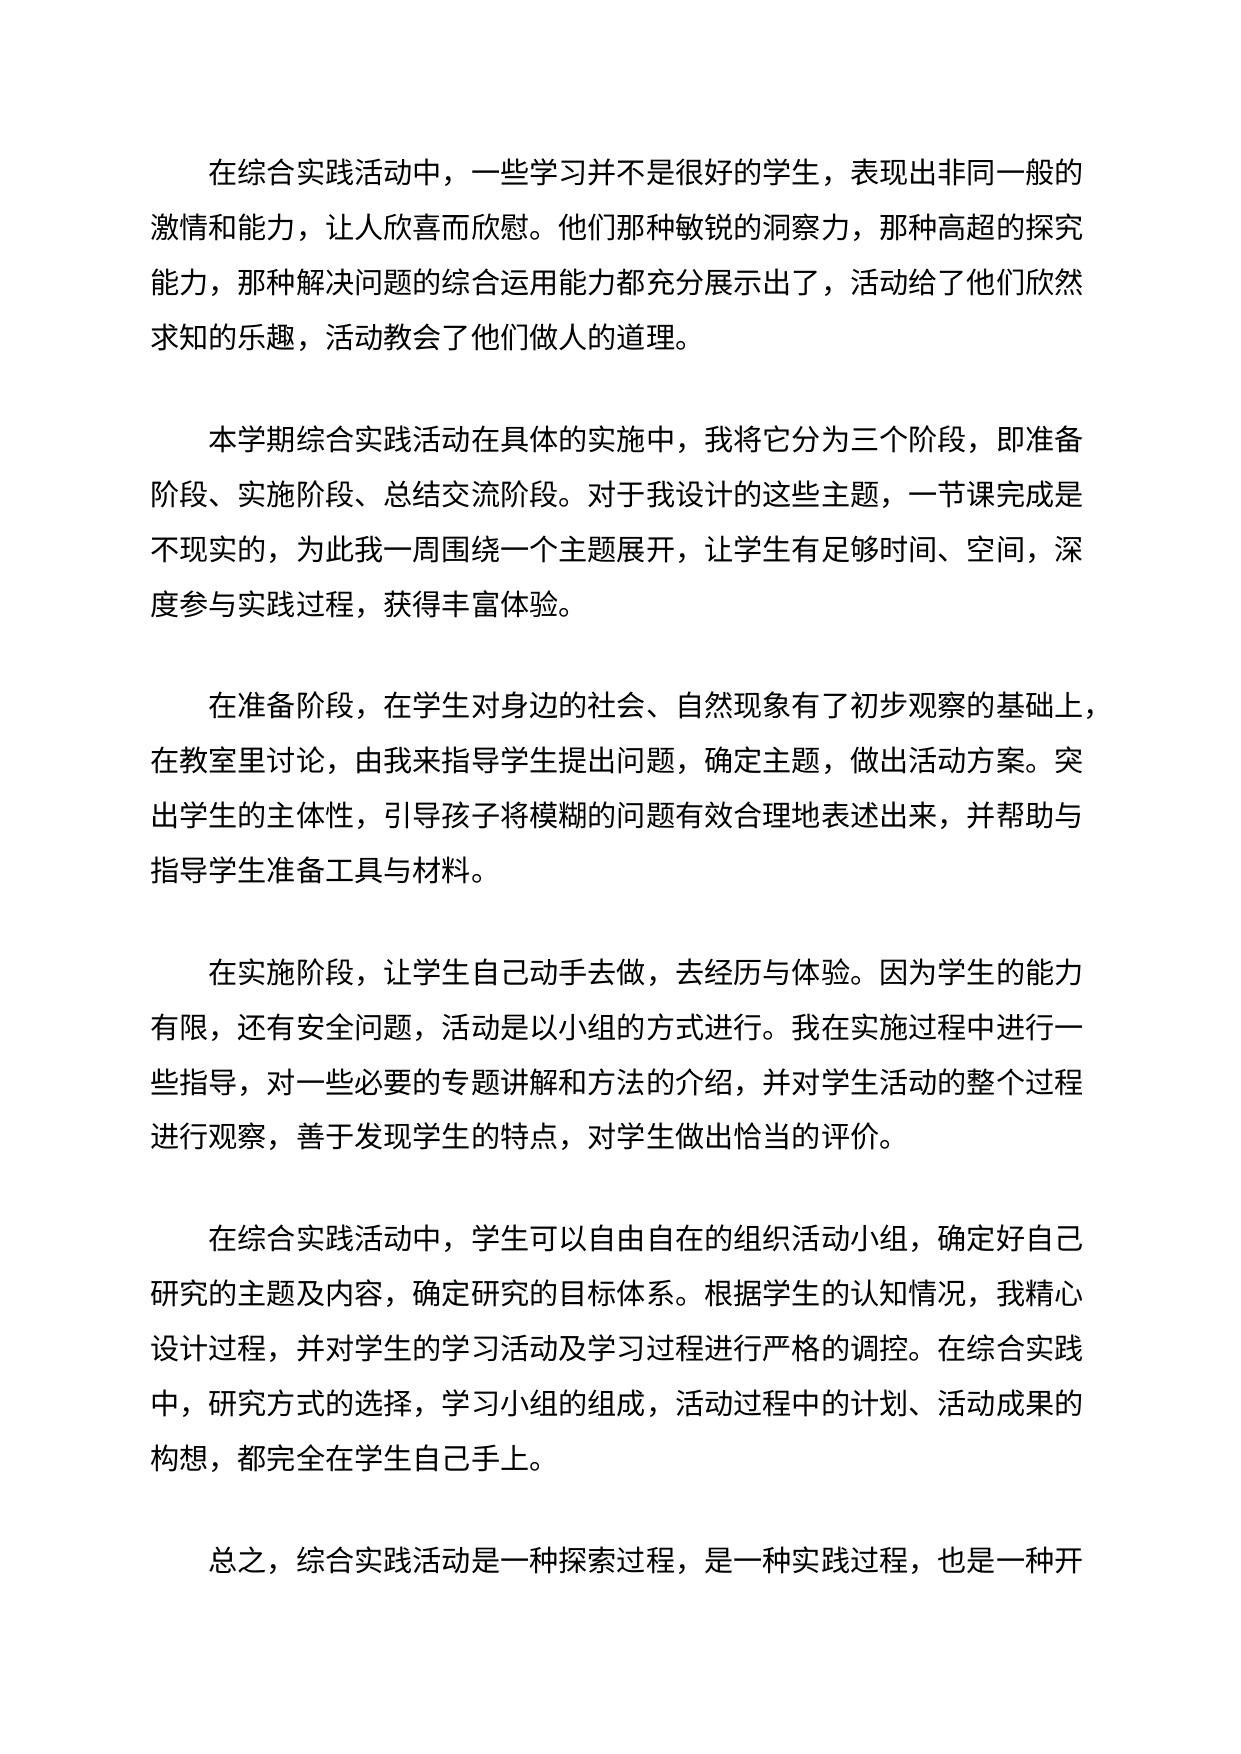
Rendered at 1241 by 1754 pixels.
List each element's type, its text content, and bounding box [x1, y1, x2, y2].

text 本学期综合实践活动在具体的实施中，我将它分为三个阶段，即准备阶段、实施阶段、总结交流阶段。对于我设计的这些主题，一节课完成是不现实的，为此我一周围绕一个主题展开，让学生有足够时间、空间，深度参与实践过程，获得丰富体验。 [150, 416, 1090, 623]
text 在综合实践活动中，一些学习并不是很好的学生，表现出非同一般的激情和能力，让人欣喜而欣慰。他们那种敏锐的洞察力，那种高超的探究能力，那种解决问题的综合运用能力都充分展示出了，活动给了他们欣然求知的乐趣，活动教会了他们做人的道理。 [150, 150, 1090, 357]
text 在综合实践活动中，学生可以自由自在的组织活动小组，确定好自己研究的主题及内容，确定研究的目标体系。根据学生的认知情况，我精心设计过程，并对学生的学习活动及学习过程进行严格的调控。在综合实践中，研究方式的选择，学习小组的组成，活动过程中的计划、活动成果的构想，都完全在学生自己手上。 [150, 1216, 1090, 1478]
text 在准备阶段，在学生对身边的社会、自然现象有了初步观察的基础上，在教室里讨论，由我来指导学生提出问题，确定主题，做出活动方案。突出学生的主体性，引导孩子将模糊的问题有效合理地表述出来，并帮助与指导学生准备工具与材料。 [150, 683, 1090, 890]
text 在实施阶段，让学生自己动手去做，去经历与体验。因为学生的能力有限，还有安全问题，活动是以小组的方式进行。我在实施过程中进行一些指导，对一些必要的专题讲解和方法的介绍，并对学生活动的整个过程进行观察，善于发现学生的特点，对学生做出恰当的评价。 [150, 949, 1090, 1156]
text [150, 1537, 1090, 1579]
